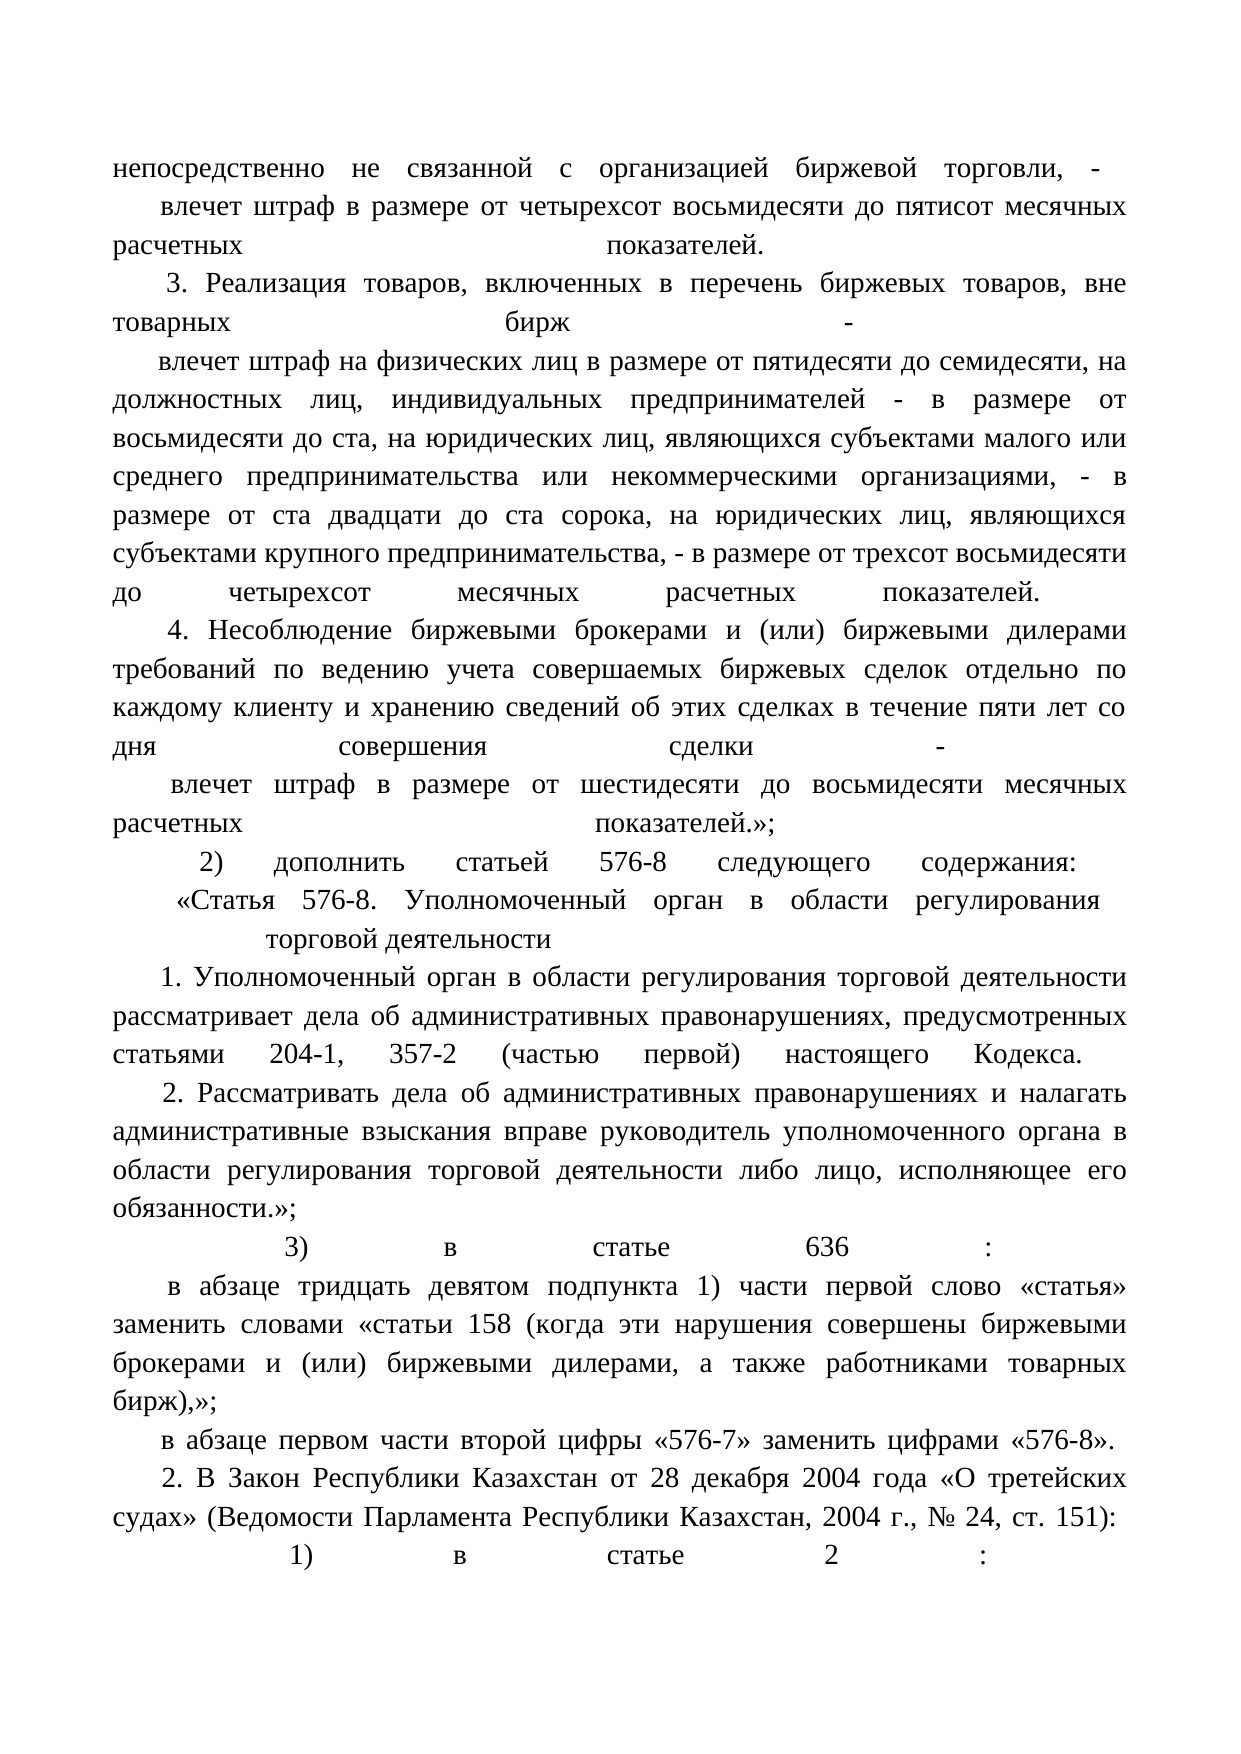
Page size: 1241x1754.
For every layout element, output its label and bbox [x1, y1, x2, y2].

text [112, 150, 1128, 954]
text [112, 959, 1128, 1571]
